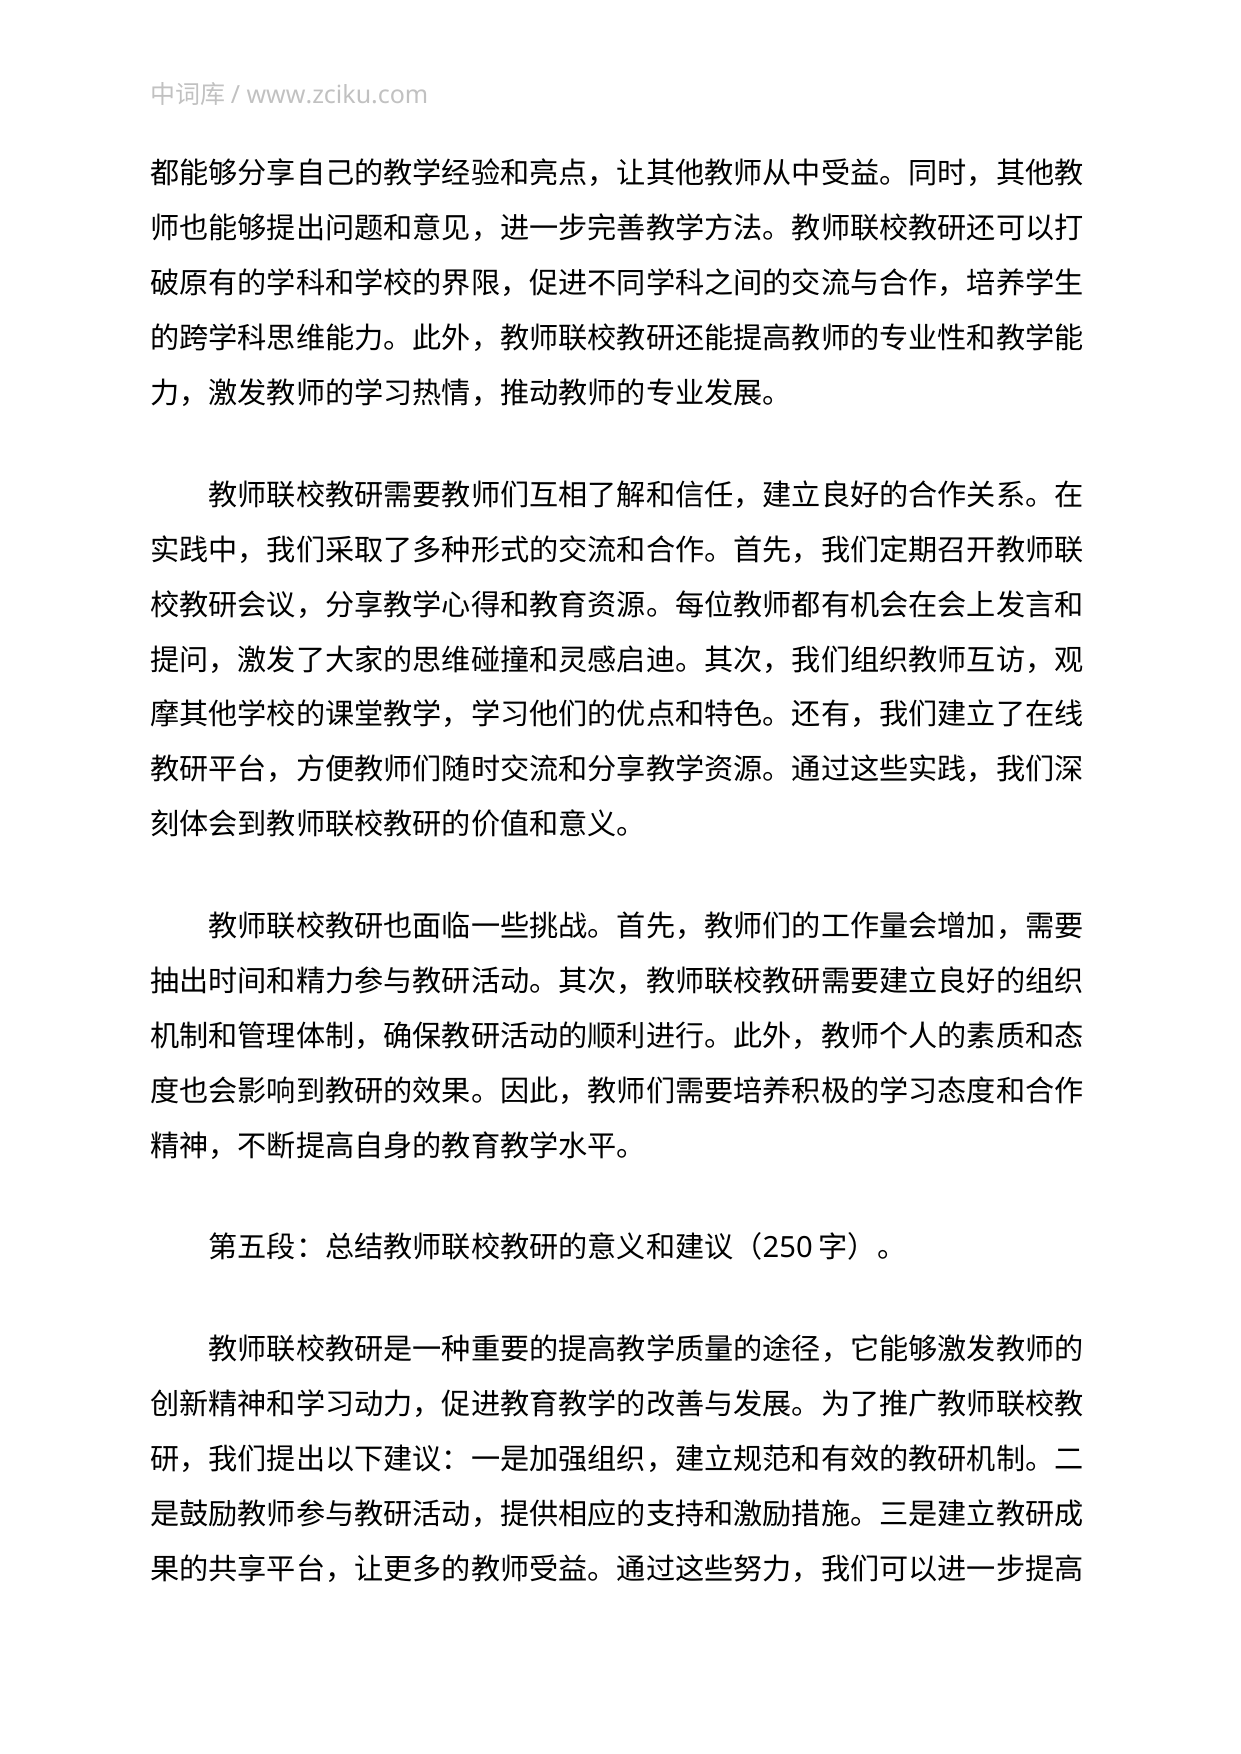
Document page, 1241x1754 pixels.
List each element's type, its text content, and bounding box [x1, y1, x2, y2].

text 第五段：总结教师联校教研的意义和建议（250字）。 [150, 1224, 1090, 1266]
text 教师联校教研需要教师们互相了解和信任，建立良好的合作关系。在实践中，我们采取了多种形式的交流和合作。首先，我们定期召开教师联校教研会议，分享教学心得和教育资源。每位教师都有机会在会上发言和提问，激发了大家的思维碰撞和灵感启迪。其次，我们组织教师互访，观摩其他学校的课堂教学，学习他们的优点和特色。还有，我们建立了在线教研平台，方便教师们随时交流和分享教学资源。通过这些实践，我们深刻体会到教师联校教研的价值和意义。 [150, 471, 1090, 843]
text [150, 1326, 1090, 1588]
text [150, 150, 1090, 412]
text 教师联校教研也面临一些挑战。首先，教师们的工作量会增加，需要抽出时间和精力参与教研活动。其次，教师联校教研需要建立良好的组织机制和管理体制，确保教研活动的顺利进行。此外，教师个人的素质和态度也会影响到教研的效果。因此，教师们需要培养积极的学习态度和合作精神，不断提高自身的教育教学水平。 [150, 902, 1090, 1164]
